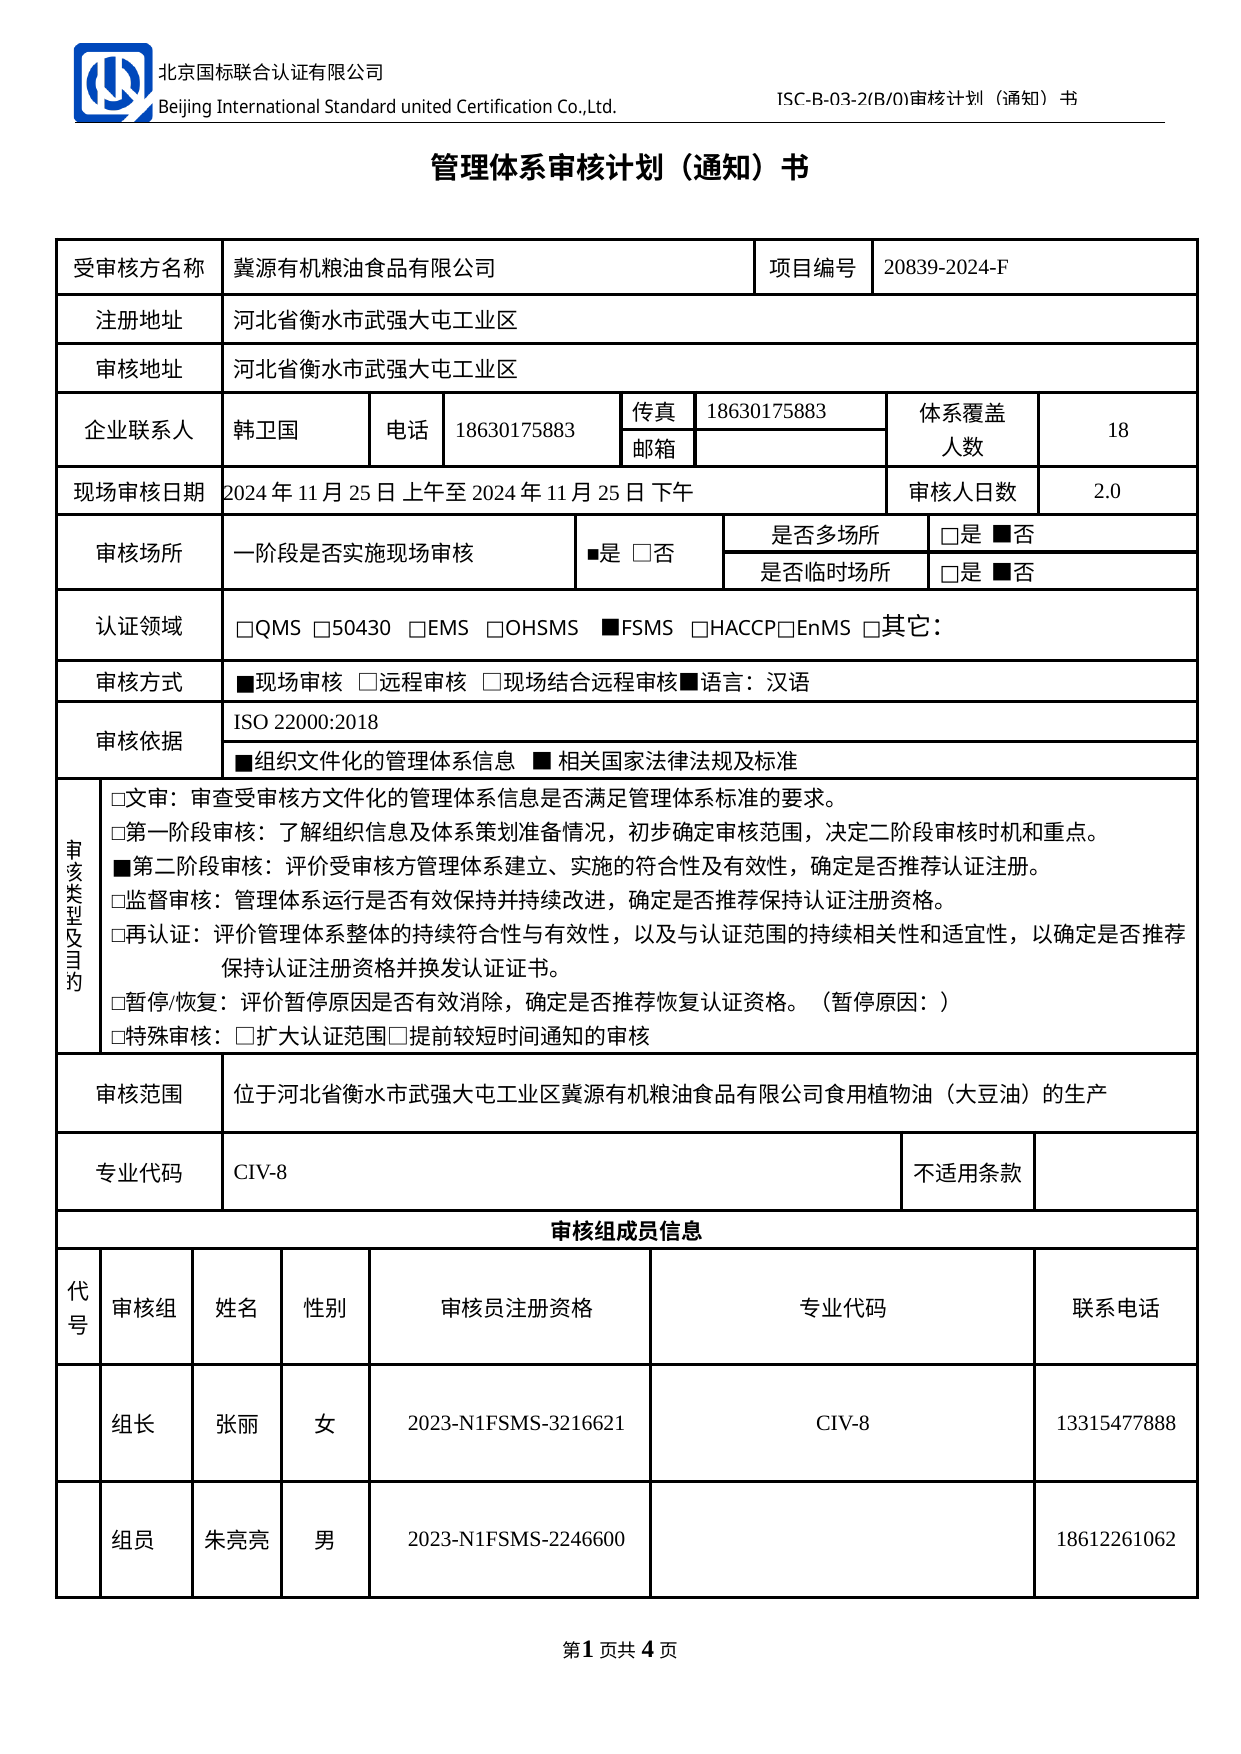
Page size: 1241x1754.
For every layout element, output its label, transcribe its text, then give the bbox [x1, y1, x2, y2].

table_header 20839-2024-F [874, 241, 1196, 293]
table_cell 体系覆盖 人数 [888, 394, 1037, 465]
table_cell 姓名 [194, 1250, 280, 1363]
table_cell 朱亮亮 [194, 1483, 280, 1596]
table_cell 是否临时场所 [725, 554, 927, 587]
table_cell 传真 [623, 394, 693, 428]
table_cell □是 ■否 [930, 554, 1196, 587]
table_header 冀源有机粮油食品有限公司 [224, 241, 753, 293]
picture [73, 43, 153, 123]
table_cell 审核类型及目的 [58, 780, 99, 1052]
table_cell 18630175883 [445, 394, 619, 465]
table_cell 2023-N1FSMS-2246600 [371, 1483, 649, 1596]
table_cell 性别 [283, 1250, 368, 1363]
table_cell 位于河北省衡水市武强大屯工业区冀源有机粮油食品有限公司食用植物油（大豆油）的生产 [224, 1055, 1196, 1131]
table_cell 18 [1040, 394, 1196, 465]
table_cell 男 [283, 1483, 368, 1596]
table_cell [58, 1366, 99, 1479]
table_cell 18630175883 [697, 394, 885, 428]
table_cell 审核依据 [58, 703, 221, 777]
table_cell 认证领域 [58, 591, 221, 658]
table_cell 2.0 [1040, 468, 1196, 513]
table_cell CIV-8 [224, 1134, 900, 1209]
table_cell 现场审核日期 [58, 468, 221, 513]
table_cell 审核地址 [58, 345, 221, 391]
table_cell 邮箱 [623, 431, 693, 465]
table_header 受审核方名称 [58, 241, 221, 293]
table_cell 电话 [371, 394, 442, 465]
table_cell ■组织文件化的管理体系信息 ■ 相关国家法律法规及标准 [224, 743, 1196, 777]
table_header 项目编号 [756, 241, 871, 293]
table_cell 审核范围 [58, 1055, 221, 1131]
table_cell 审核组成员信息 [58, 1212, 1196, 1247]
table_cell 13315477888 [1036, 1366, 1196, 1479]
table_cell 企业联系人 [58, 394, 221, 465]
table_cell 一阶段是否实施现场审核 [224, 516, 574, 587]
table_cell 是否多场所 [725, 516, 927, 550]
table_cell □是 ■否 [930, 516, 1196, 550]
table_cell ■是 □否 [577, 516, 722, 587]
table_cell 组员 [102, 1483, 191, 1596]
table_cell [697, 431, 885, 465]
table_cell ISO 22000:2018 [224, 703, 1196, 740]
table_cell 2023-N1FSMS-3216621 [371, 1366, 649, 1479]
table_cell 女 [283, 1366, 368, 1479]
table_cell 河北省衡水市武强大屯工业区 [224, 345, 1196, 391]
table_cell 审核员注册资格 [371, 1250, 649, 1363]
table_cell 18612261062 [1036, 1483, 1196, 1596]
table_cell □QMS □50430 □EMS □OHSMS ■FSMS □HACCP□EnMS □其它： [224, 591, 1196, 658]
table_cell 审核场所 [58, 516, 221, 587]
table_cell 注册地址 [58, 296, 221, 342]
table_cell CIV-8 [652, 1366, 1033, 1479]
table_cell 韩卫国 [224, 394, 368, 465]
table_cell 代号 [58, 1250, 99, 1363]
table_cell [1036, 1134, 1196, 1209]
table_cell [652, 1483, 1033, 1596]
table_cell [58, 1483, 99, 1596]
table_cell 河北省衡水市武强大屯工业区 [224, 296, 1196, 342]
table_cell 联系电话 [1036, 1250, 1196, 1363]
table_cell 2024年11月25日 上午至2024年11月25日 下午 [224, 468, 885, 513]
table_cell 审核方式 [58, 662, 221, 700]
table_cell 专业代码 [58, 1134, 221, 1209]
table_cell ■现场审核 □远程审核 □现场结合远程审核■语言：汉语 [224, 662, 1196, 700]
table_cell 张丽 [194, 1366, 280, 1479]
table_cell 专业代码 [652, 1250, 1033, 1363]
table_cell □文审：审查受审核方文件化的管理体系信息是否满足管理体系标准的要求。 □第一阶段审核：了解组织信息及体系策划准备情况，初步确定审核范围，决定二阶段审核时机和重点。 ■第二阶段审核：评价受审核方管理体系建立、实施的符合性及有效性，确定是否推荐认证注册。 □监督审核：管理体系运行是否有效保持并持续改进，确定是否推荐保持认证注册资格。 □再认证：评价管理体系整体的持续符合性与有效性，以及与认证范围的持续相关性和适宜性，以确定是否推荐保持认证注册资格并换发认证证书。 □暂停/恢复：评价暂停原因是否有效消除，确定是否推荐恢复认证资格。（暂停原因：） □特殊审核：□扩大认证范围□提前较短时间通知的审核 [102, 780, 1196, 1052]
table_cell 审核组 [102, 1250, 191, 1363]
table_cell 不适用条款 [903, 1134, 1033, 1209]
text 管理体系审核计划（通知）书 [75, 131, 1165, 199]
table_cell 审核人日数 [888, 468, 1037, 513]
table_cell 组长 [102, 1366, 191, 1479]
